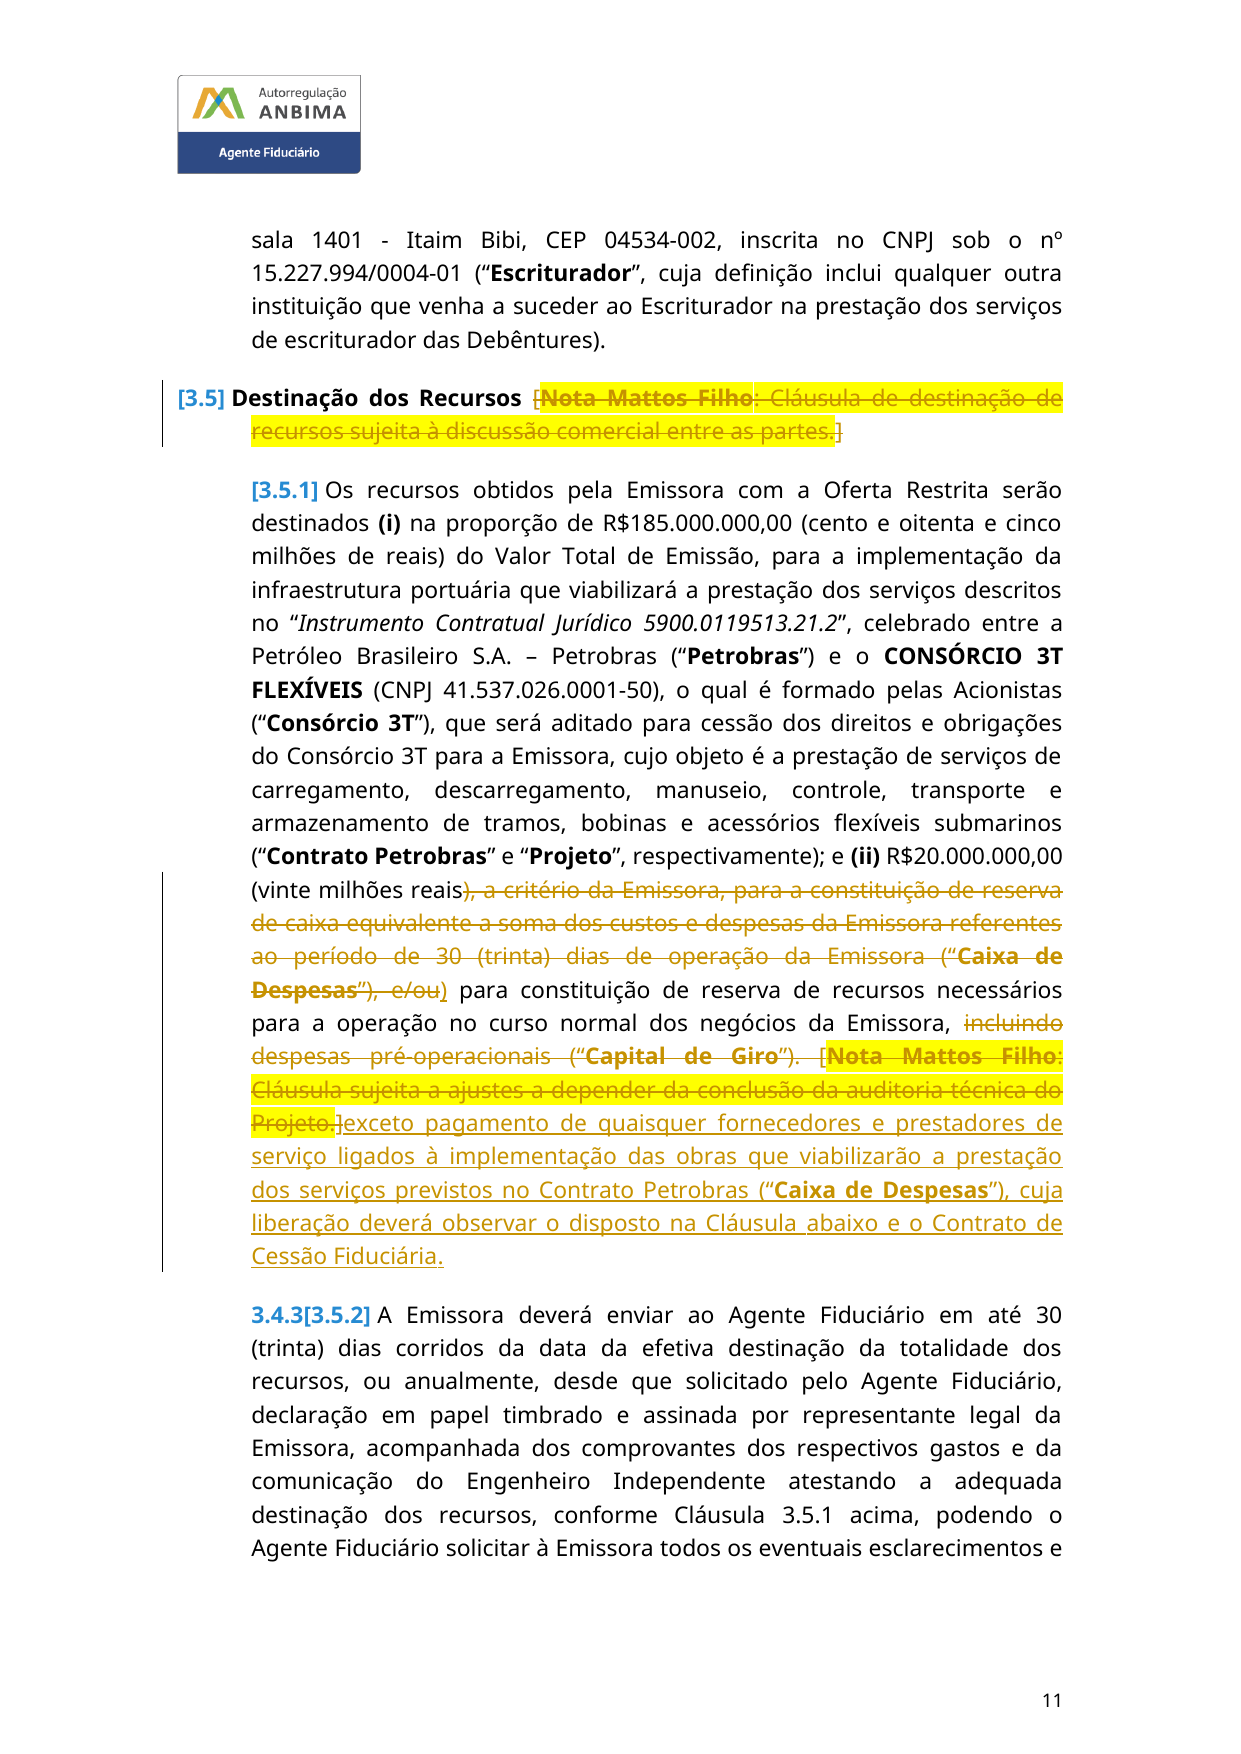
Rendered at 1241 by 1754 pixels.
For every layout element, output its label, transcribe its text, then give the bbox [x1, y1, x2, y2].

picture [177, 75, 361, 174]
text Os recursos obtidos pela Emissora com a Oferta Restrita serão destinados (i) na proporção de R$185.000.000,00 (cento e oitenta e cinco milhões de reais) do Valor Total de Emissão, para a implementação da infraestrutura portuária que viabilizará a prestação dos serviços descritos no “Instrumento Contratual Jurídico 5900.0119513.21.2”, celebrado entre a Petróleo Brasileiro S.A. – Petrobras (“Petrobras”) e o CONSÓRCIO 3T FLEXÍVEIS (CNPJ 41.537.026.0001-50), o qual é formado pelas Acionistas (“Consórcio 3T”), que será aditado para cessão dos direitos e obrigações do Consórcio 3T para a Emissora, cujo objeto é a prestação de serviços de carregamento, descarregamento, manuseio, controle, transporte e armazenamento de tramos, bobinas e acessórios flexíveis submarinos (“Contrato Petrobras” e “Projeto”, respectivamente); e (ii) R$20.000.000,00 (vinte milhões reais para constituição de reserva de recursos necessários para a operação no curso normal dos negócios da Emissora, [251, 472, 1063, 958]
text Os recursos obtidos pela Emissora com a Oferta Restrita serão destinados (i) na proporção de R$185.000.000,00 (cento e oitenta e cinco milhões de reais) do Valor Total de Emissão, para a implementação da infraestrutura portuária que viabilizará a prestação dos serviços descritos no “Instrumento Contratual Jurídico 5900.0119513.21.2”, celebrado entre a Petróleo Brasileiro S.A. – Petrobras (“Petrobras”) e o CONSÓRCIO 3T FLEXÍVEIS (CNPJ 41.537.026.0001-50), o qual é formado pelas Acionistas (“Consórcio 3T”), que será aditado para cessão dos direitos e obrigações do Consórcio 3T para a Emissora, cujo objeto é a prestação de serviços de carregamento, descarregamento, manuseio, controle, transporte e armazenamento de tramos, bobinas e acessórios flexíveis submarinos (“Contrato Petrobras” e “Projeto”, respectivamente); e (ii) R$20.000.000,00 (vinte milhões reais para constituição de reserva de recursos necessários para a operação no curso normal dos negócios da Emissora, [251, 959, 1063, 1058]
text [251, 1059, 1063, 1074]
text Destinação dos Recursos [177, 380, 1063, 447]
